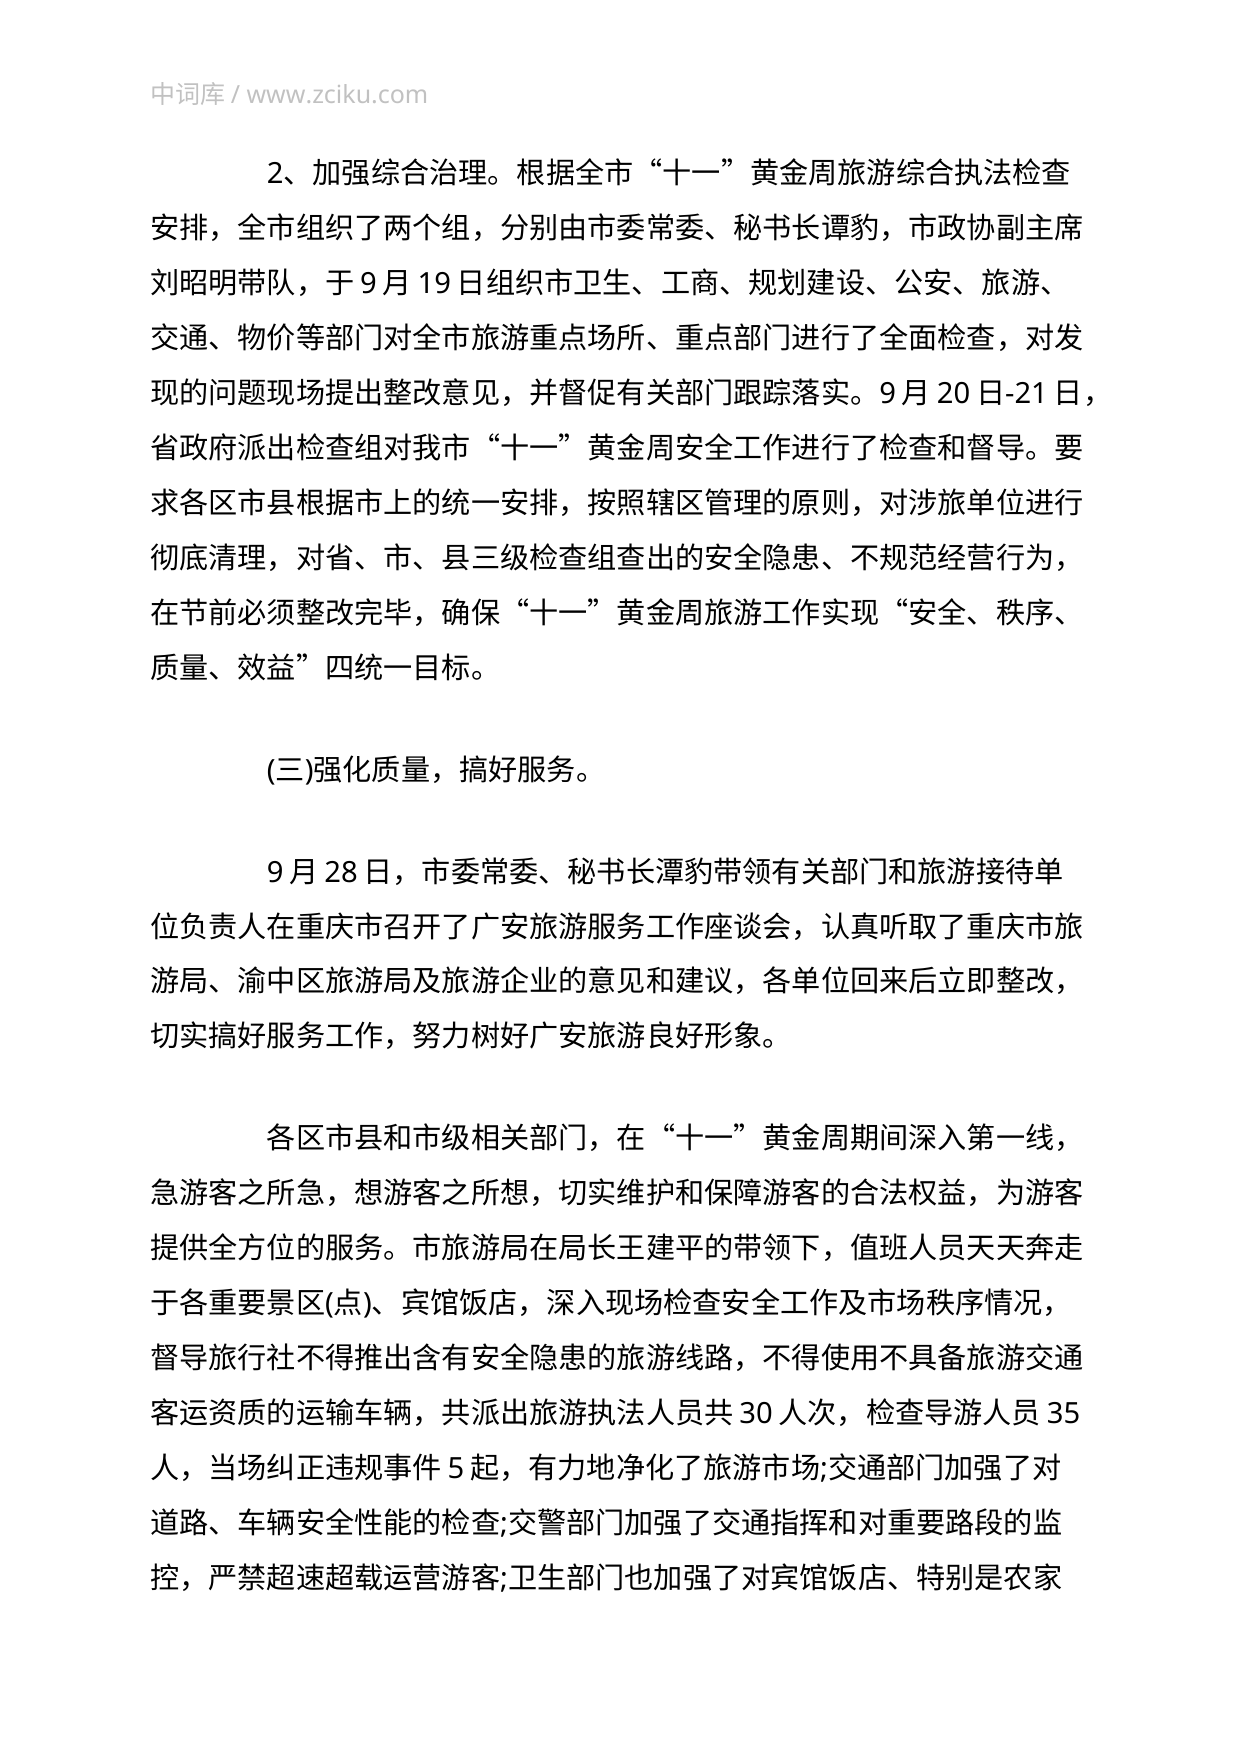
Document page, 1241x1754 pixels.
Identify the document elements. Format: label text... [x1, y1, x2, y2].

text 9月28日，市委常委、秘书长潭豹带领有关部门和旅游接待单位负责人在重庆市召开了广安旅游服务工作座谈会，认真听取了重庆市旅游局、渝中区旅游局及旅游企业的意见和建议，各单位回来后立即整改，切实搞好服务工作，努力树好广安旅游良好形象。 [150, 848, 1090, 1055]
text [150, 1115, 1090, 1597]
text 2、加强综合治理。根据全市“十一”黄金周旅游综合执法检查安排，全市组织了两个组，分别由市委常委、秘书长谭豹，市政协副主席刘昭明带队，于9月19日组织市卫生、工商、规划建设、公安、旅游、交通、物价等部门对全市旅游重点场所、重点部门进行了全面检查，对发现的问题现场提出整改意见，并督促有关部门跟踪落实。9月20日-21日，省政府派出检查组对我市“十一”黄金周安全工作进行了检查和督导。要求各区市县根据市上的统一安排，按照辖区管理的原则，对涉旅单位进行彻底清理，对省、市、县三级检查组查出的安全隐患、不规范经营行为，在节前必须整改完毕，确保“十一”黄金周旅游工作实现“安全、秩序、质量、效益”四统一目标。 [150, 150, 1090, 687]
text (三)强化质量，搞好服务。 [150, 746, 1090, 788]
